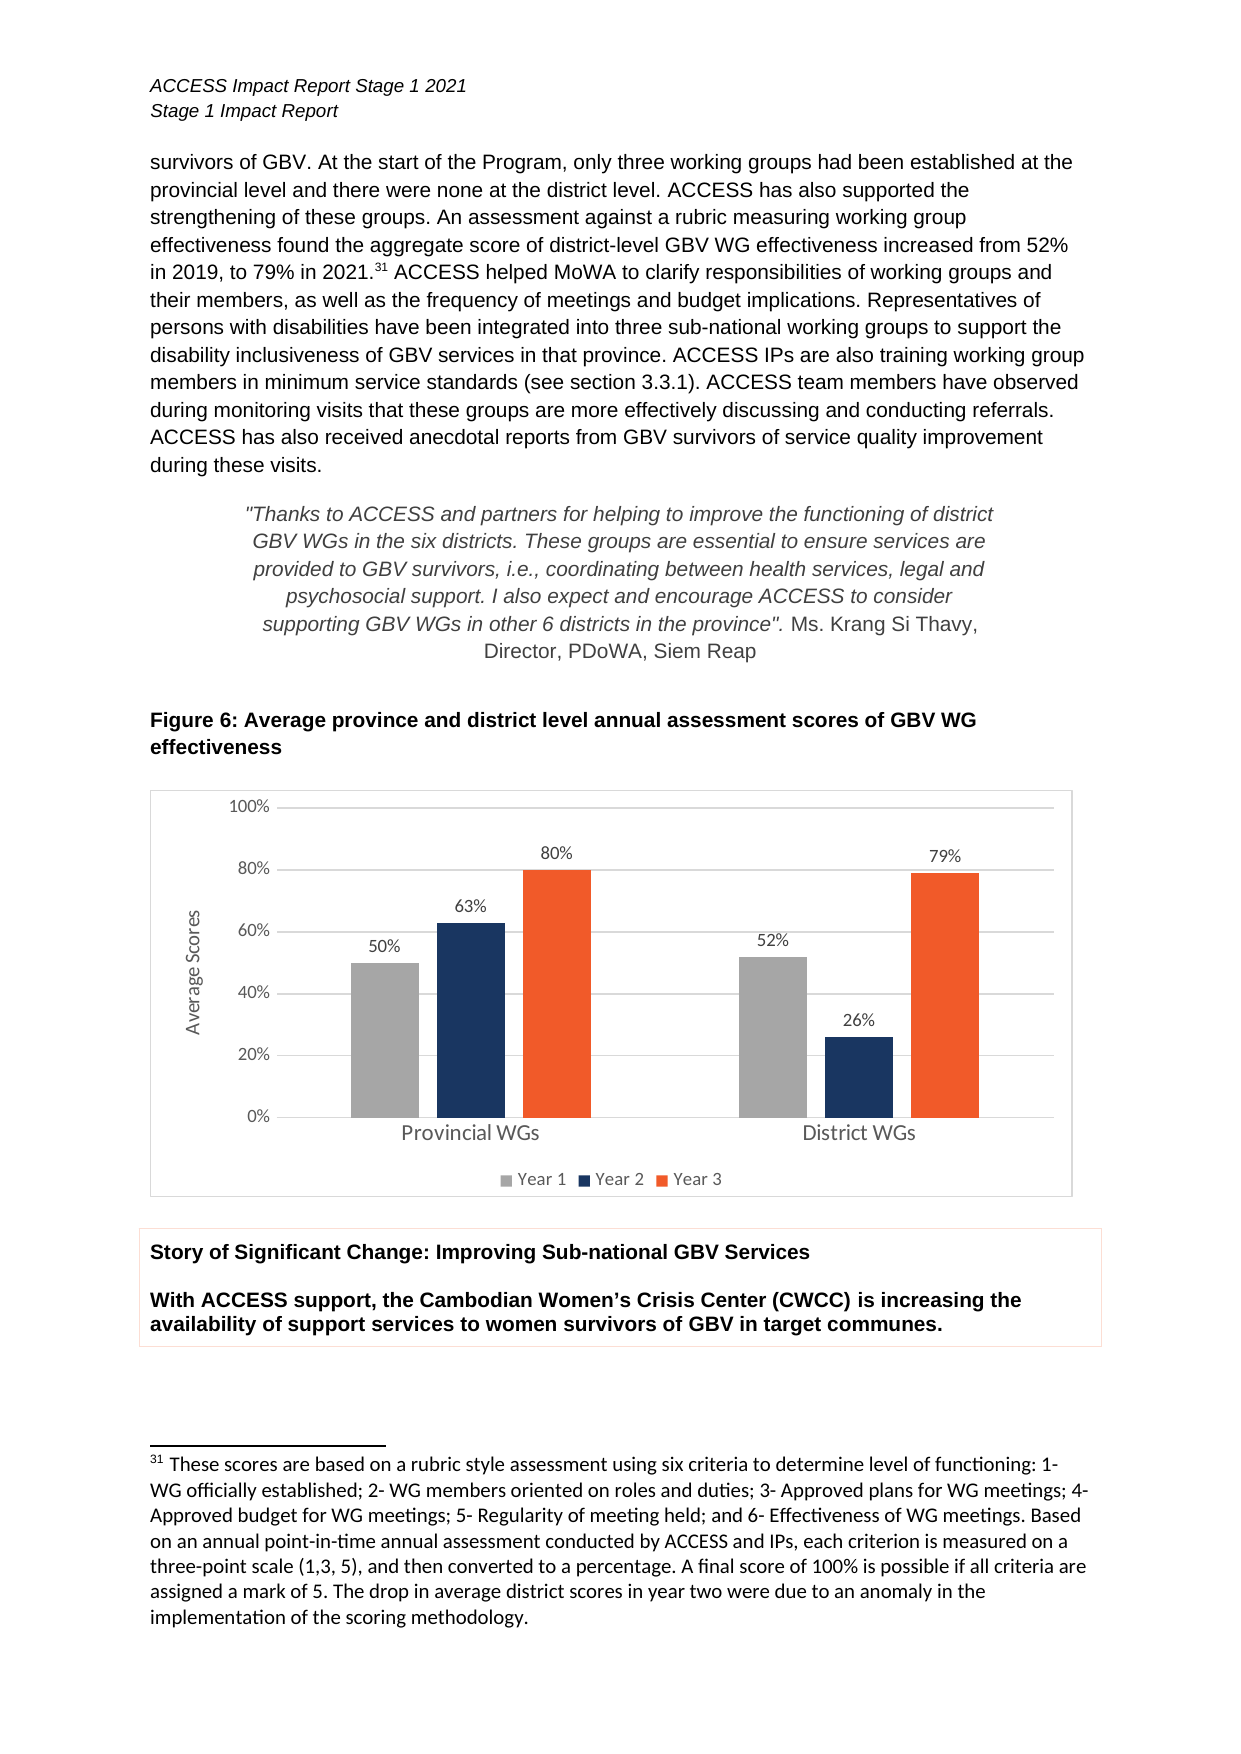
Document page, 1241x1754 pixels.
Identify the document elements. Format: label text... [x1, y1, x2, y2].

text Figure 6: Average province and district level annual assessment scores of GBV WG effectiveness [150, 707, 1090, 759]
text Story of Significant Change: Improving Sub-national GBV Services [140, 1229, 1101, 1264]
text With ACCESS support, the Cambodian Women’s Crisis Center (CWCC) is increasing the availability of support services to women survivors of GBV in target communes. [140, 1276, 1101, 1346]
text "Thanks to ACCESS and partners for helping to improve the functioning of district GBV WGs in the six districts. These groups are essential to ensure services are provided to GBV survivors, i.e., coordinating between health services, legal and psychosocial support. I also expect and encourage ACCESS to consider supporting GBV WGs in other 6 districts in the province". Ms. Krang Si Thavy, Director, PDoWA, Siem Reap [240, 502, 1000, 663]
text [150, 150, 1090, 476]
